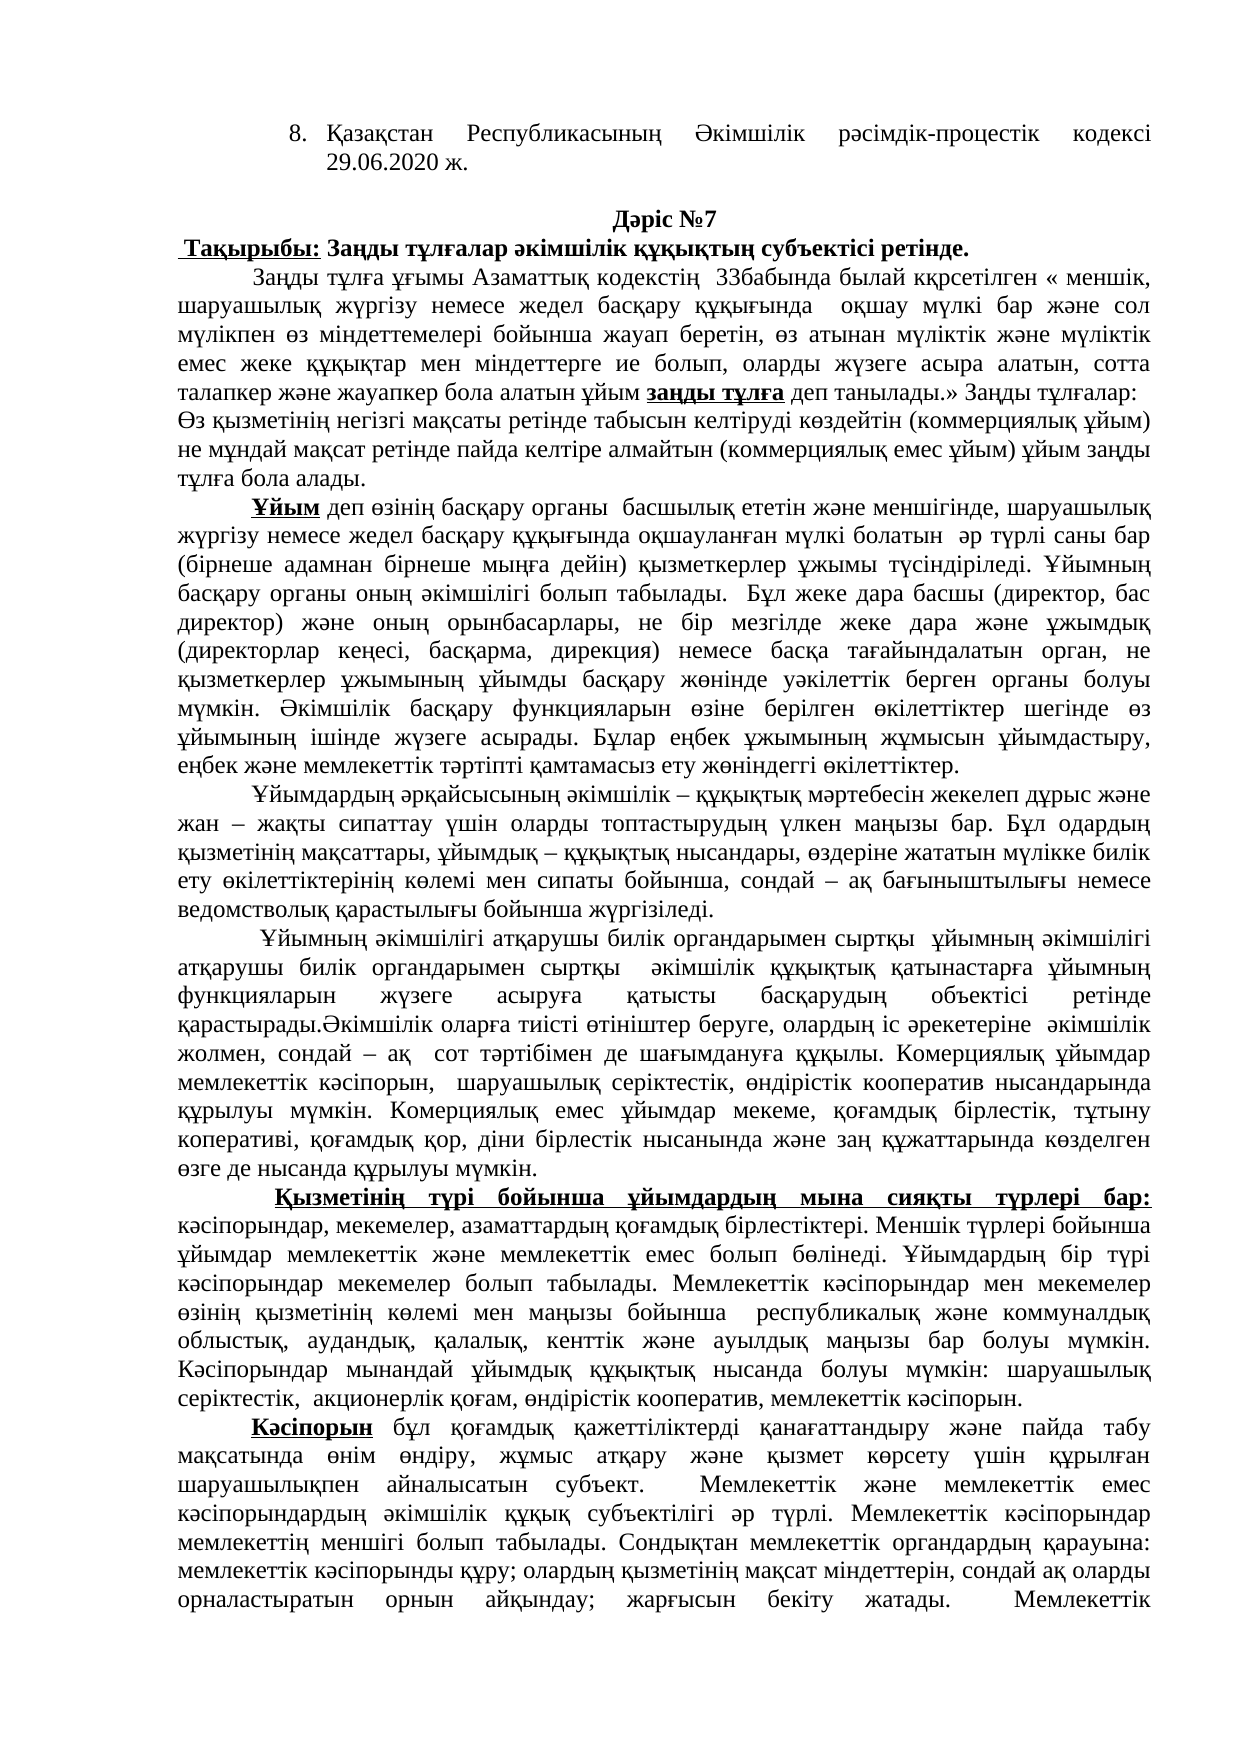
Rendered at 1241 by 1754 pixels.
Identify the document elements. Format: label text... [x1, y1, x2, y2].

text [177, 1412, 1152, 1613]
text Ұйымдардың әрқайсысының әкімшілік – құқықтық мәртебесін жекелеп дұрыс және жан – жақты сипаттау үшін оларды топтастырудың үлкен маңызы бар. Бұл одардың қызметінің мақсаттары, ұйымдық – құқықтық нысандары, өздеріне жататын мүлікке билік ету өкілеттіктерінің көлемі мен сипаты бойынша, сондай – ақ бағыныштылығы немесе ведомстволық қарастылығы бойынша жүргізіледі. [177, 779, 1152, 923]
list Қазақстан Республикасының Әкімшілік рәсімдік-процестік кодексі 29.06.2020 ж. [288, 118, 1152, 176]
text Ұйым деп өзінің басқару органы басшылық ететін және меншігінде, шаруашылық жүргізу немесе жедел басқару құқығында оқшауланған мүлкі болатын әр түрлі саны бар (бірнеше адамнан бірнеше мыңға дейін) қызметкерлер ұжымы түсіндіріледі. Ұйымның басқару органы оның әкімшілігі болып табылады. Бұл жеке дара басшы (директор, бас директор) және оның орынбасарлары, не бір мезгілде жеке дара және ұжымдық (директорлар кеңесі, басқарма, дирекция) немесе басқа тағайындалатын орган, не қызметкерлер ұжымының ұйымды басқару жөнінде уәкілеттік берген органы болуы мүмкін. Әкімшілік басқару функцияларын өзіне берілген өкілеттіктер шегінде өз ұйымының ішінде жүзеге асырады. Бұлар еңбек ұжымының жұмысын ұйымдастыру, еңбек және мемлекеттік тәртіпті қамтамасыз ету жөніндеггі өкілеттіктер. [177, 492, 1152, 779]
text Дәріс №7 [177, 204, 1152, 233]
text Қызметінің түрі бойынша ұйымдардың мына сияқты түрлері бар: кәсіпорындар, мекемелер, азаматтардың қоғамдық бірлестіктері. Меншік түрлері бойынша ұйымдар мемлекеттік және мемлекеттік емес болып бөлінеді. Ұйымдардың бір түрі кәсіпорындар мекемелер болып табылады. Мемлекеттік кәсіпорындар мен мекемелер өзінің қызметінің көлемі мен маңызы бойынша республикалық және коммуналдық облыстық, аудандық, қалалық, кенттік және ауылдық маңызы бар болуы мүмкін. Кәсіпорындар мынандай ұйымдық құқықтық нысанда болуы мүмкін: шаруашылық серіктестік, акционерлік қоғам, өндірістік кооператив, мемлекеттік кәсіпорын. [177, 1182, 1152, 1412]
text Тақырыбы: Заңды тұлғалар әкімшілік құқықтың субъектісі ретінде. [177, 233, 1152, 262]
text Өз қызметінің негізгі мақсаты ретінде табысын келтіруді көздейтін (коммерциялық ұйым) не мұндай мақсат ретінде пайда келтіре алмайтын (коммерциялық емес ұйым) ұйым заңды тұлға бола алады. [177, 406, 1152, 492]
text Ұйымның әкімшілігі атқарушы билік органдарымен сыртқы ұйымның әкімшілігі атқарушы билік органдарымен сыртқы әкімшілік құқықтық қатынастарға ұйымның функцияларын жүзеге асыруға қатысты басқарудың объектісі ретінде қарастырады.Әкімшілік оларға тиісті өтініштер беруге, олардың іс әрекетеріне әкімшілік жолмен, сондай – ақ сот тәртібімен де шағымдануға құқылы. Комерциялық ұйымдар мемлекеттік кәсіпорын, шаруашылық серіктестік, өндірістік кооператив нысандарында құрылуы мүмкін. Комерциялық емес ұйымдар мекеме, қоғамдық бірлестік, тұтыну коперативі, қоғамдық қор, діни бірлестік нысанында және заң құжаттарында көзделген өзге де нысанда құрылуы мүмкін. [177, 923, 1152, 1182]
text Заңды тұлға ұғымы Азаматтық кодекстің 33бабында былай кқрсетілген « меншік, шаруашылық жүргізу немесе жедел басқару құқығында оқшау мүлкі бар және сол мүлікпен өз міндеттемелері бойынша жауап беретін, өз атынан мүліктік және мүліктік емес жеке құқықтар мен міндеттерге ие болып, оларды жүзеге асыра алатын, сотта талапкер және жауапкер бола алатын ұйым заңды тұлға деп танылады.» Заңды тұлғалар: [177, 262, 1152, 406]
